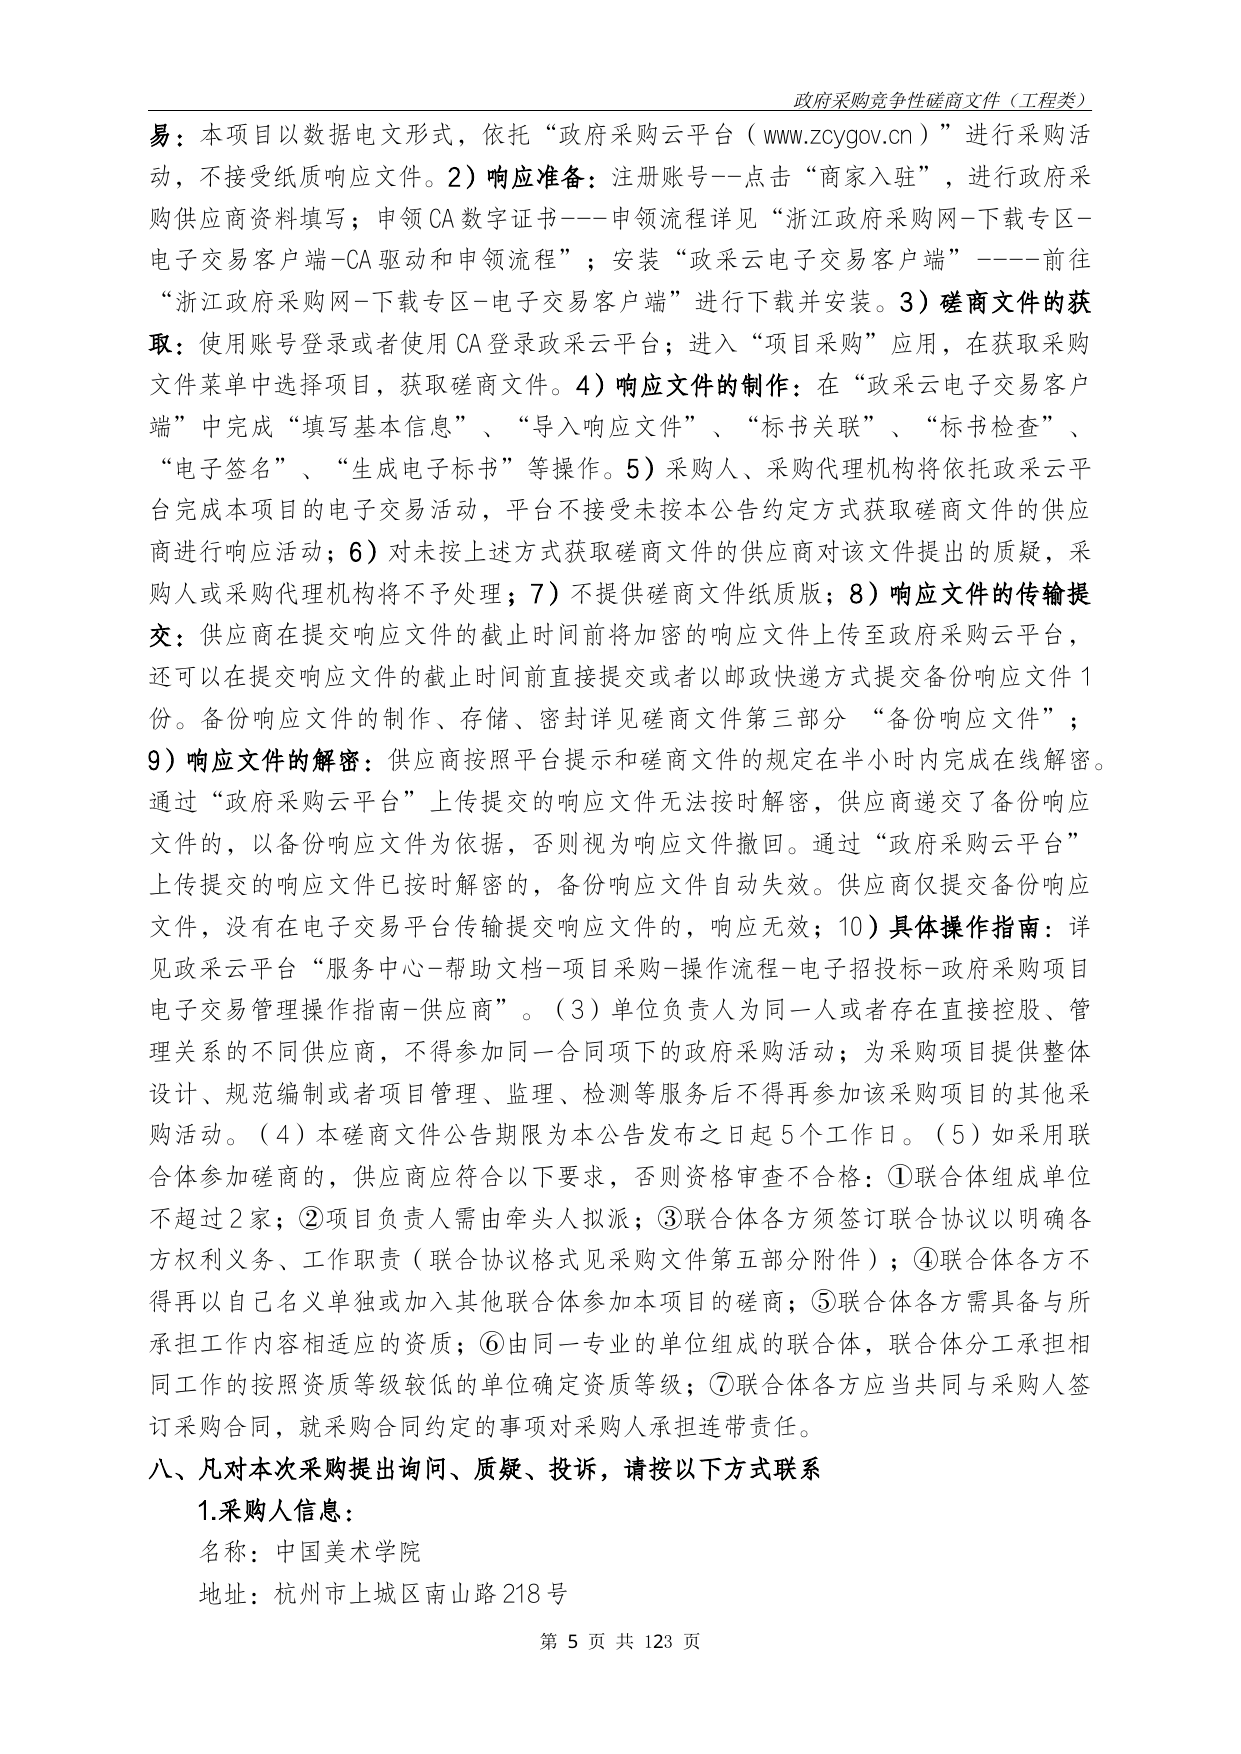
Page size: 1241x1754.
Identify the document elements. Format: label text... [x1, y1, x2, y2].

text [148, 122, 1092, 1442]
text 名称：中国美术学院 [148, 1539, 1092, 1567]
subtitle 八、凡对本次采购提出询问、质疑、投诉，请按以下方式联系 [148, 1456, 1092, 1483]
text 1.采购人信息： [148, 1497, 1092, 1525]
text 地址：杭州市上城区南山路218号 [148, 1581, 1092, 1608]
